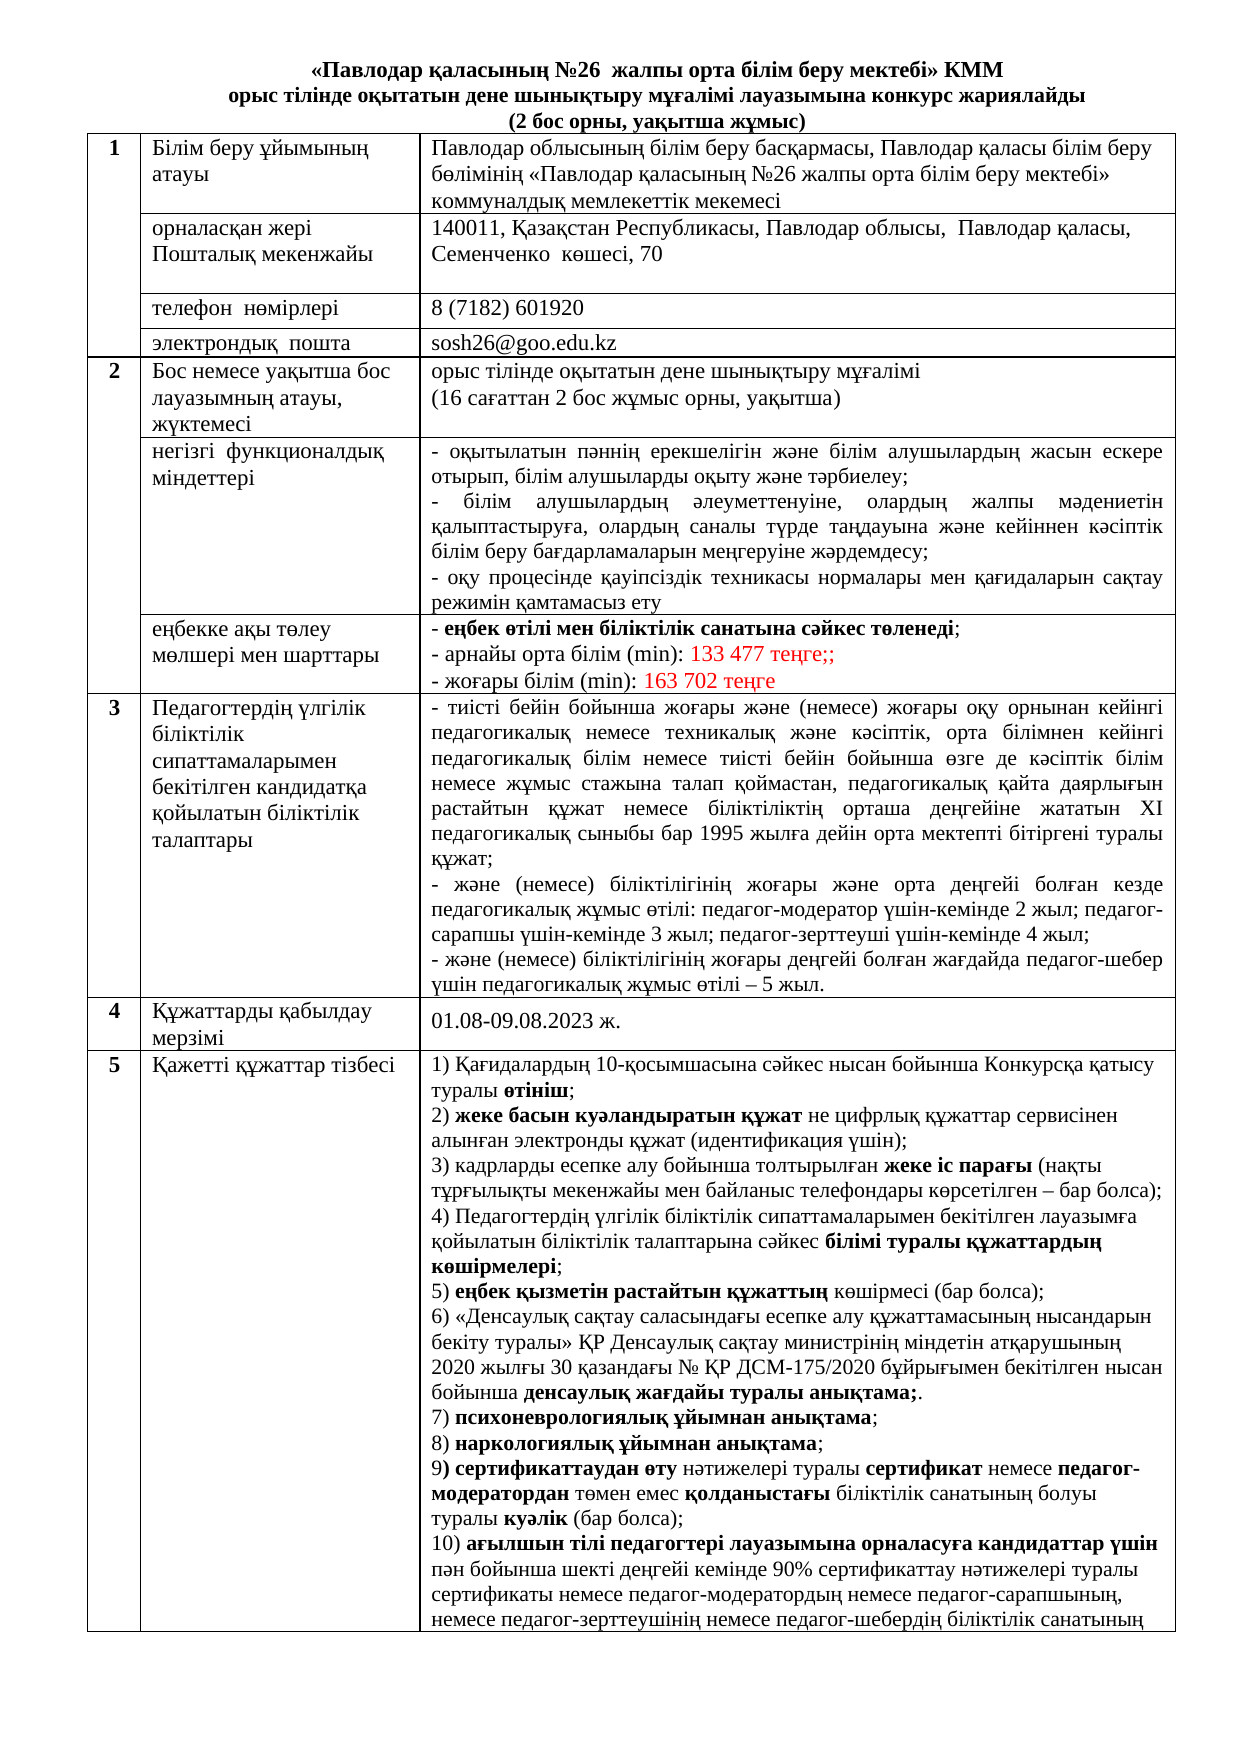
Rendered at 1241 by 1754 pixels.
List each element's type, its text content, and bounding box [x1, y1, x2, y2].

table_cell телефон нөмірлері [141, 294, 419, 327]
table_cell - еңбек өтілі мен біліктілік санатына сәйкес төленеді; - арнайы орта білім (min): 133 477 теңге;; - жоғары білім (min): 163 702 теңге [421, 615, 1175, 693]
table_cell еңбекке ақы төлеу мөлшері мен шарттары [141, 615, 419, 693]
table_cell 5 [88, 1051, 140, 1631]
table_cell орыс тілінде оқытатын дене шынықтыру мұғалімі (16 сағаттан 2 бос жұмыс орны, уақытша) [421, 358, 1175, 437]
table_header Білім беру ұйымының атауы [141, 134, 419, 213]
table_cell - тиісті бейін бойынша жоғары және (немесе) жоғары оқу орнынан кейінгі педагогикалық немесе техникалық және кәсіптік, орта білімнен кейінгі педагогикалық білім немесе тиісті бейін бойынша өзге де кәсіптік білім немесе жұмыс стажына талап қоймастан, педагогикалық қайта даярлығын растайтын құжат немесе біліктіліктің орташа деңгейіне жататын XI педагогикалық сыныбы бар 1995 жылға дейін орта мектепті бітіргені туралы құжат; - және (немесе) біліктілігінің жоғары және орта деңгейі болған кезде педагогикалық жұмыс өтілі: педагог-модератор үшін-кемінде 2 жыл; педагог-сарапшы үшін-кемінде 3 жыл; педагог-зерттеуші үшін-кемінде 4 жыл; - және (немесе) біліктілігінің жоғары деңгейі болған жағдайда педагог-шебер үшін педагогикалық жұмыс өтілі – 5 жыл. [421, 694, 1175, 997]
text «Павлодар қаласының №26 жалпы орта білім беру мектебі» КММ [133, 56, 1181, 82]
table_cell негізгі функционалдық міндеттері [141, 438, 419, 614]
table_cell орналасқан жері Пошталық мекенжайы [141, 214, 419, 293]
table_cell Педагогтердің үлгілік біліктілік сипаттамаларымен бекітілген кандидатқа қойылатын біліктілік талаптары [141, 694, 419, 997]
table_cell 01.08-09.08.2023 ж. [421, 998, 1175, 1050]
table_cell электрондық пошта [141, 329, 419, 356]
table_cell sosh26@goo.edu.kz [421, 329, 1175, 356]
table_cell 3 [88, 694, 140, 997]
table_header 1 [88, 134, 140, 356]
table_cell Құжаттарды қабылдау мерзімі [141, 998, 419, 1050]
table_header Павлодар облысының білім беру басқармасы, Павлодар қаласы білім беру бөлімінің «Павлодар қаласының №26 жалпы орта білім беру мектебі» коммуналдық мемлекеттік мекемесі [421, 134, 1175, 213]
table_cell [141, 1051, 419, 1631]
table_cell - оқытылатын пәннің ерекшелігін және білім алушылардың жасын ескере отырып, білім алушыларды оқыту және тәрбиелеу; - білім алушылардың әлеуметтенуіне, олардың жалпы мәдениетін қалыптастыруға, олардың саналы түрде таңдауына және кейіннен кәсіптік білім беру бағдарламаларын меңгеруіне жәрдемдесу; - оқу процесінде қауіпсіздік техникасы нормалары мен қағидаларын сақтау режимін қамтамасыз ету [421, 438, 1175, 614]
table_cell 2 [88, 358, 140, 693]
table_cell 8 (7182) 601920 [421, 294, 1175, 327]
table_cell 4 [88, 998, 140, 1050]
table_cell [421, 1051, 1175, 1631]
text орыс тілінде оқытатын дене шынықтыру мұғалімі лауазымына конкурс жариялайды [133, 82, 1181, 108]
table_cell 140011, Қазақстан Республикасы, Павлодар облысы, Павлодар қаласы, Семенченко көшесі, 70 [421, 214, 1175, 293]
text (2 бос орны, уақытша жұмыс) [133, 108, 1181, 133]
table_cell Бос немесе уақытша бос лауазымның атауы, жүктемесі [141, 358, 419, 437]
